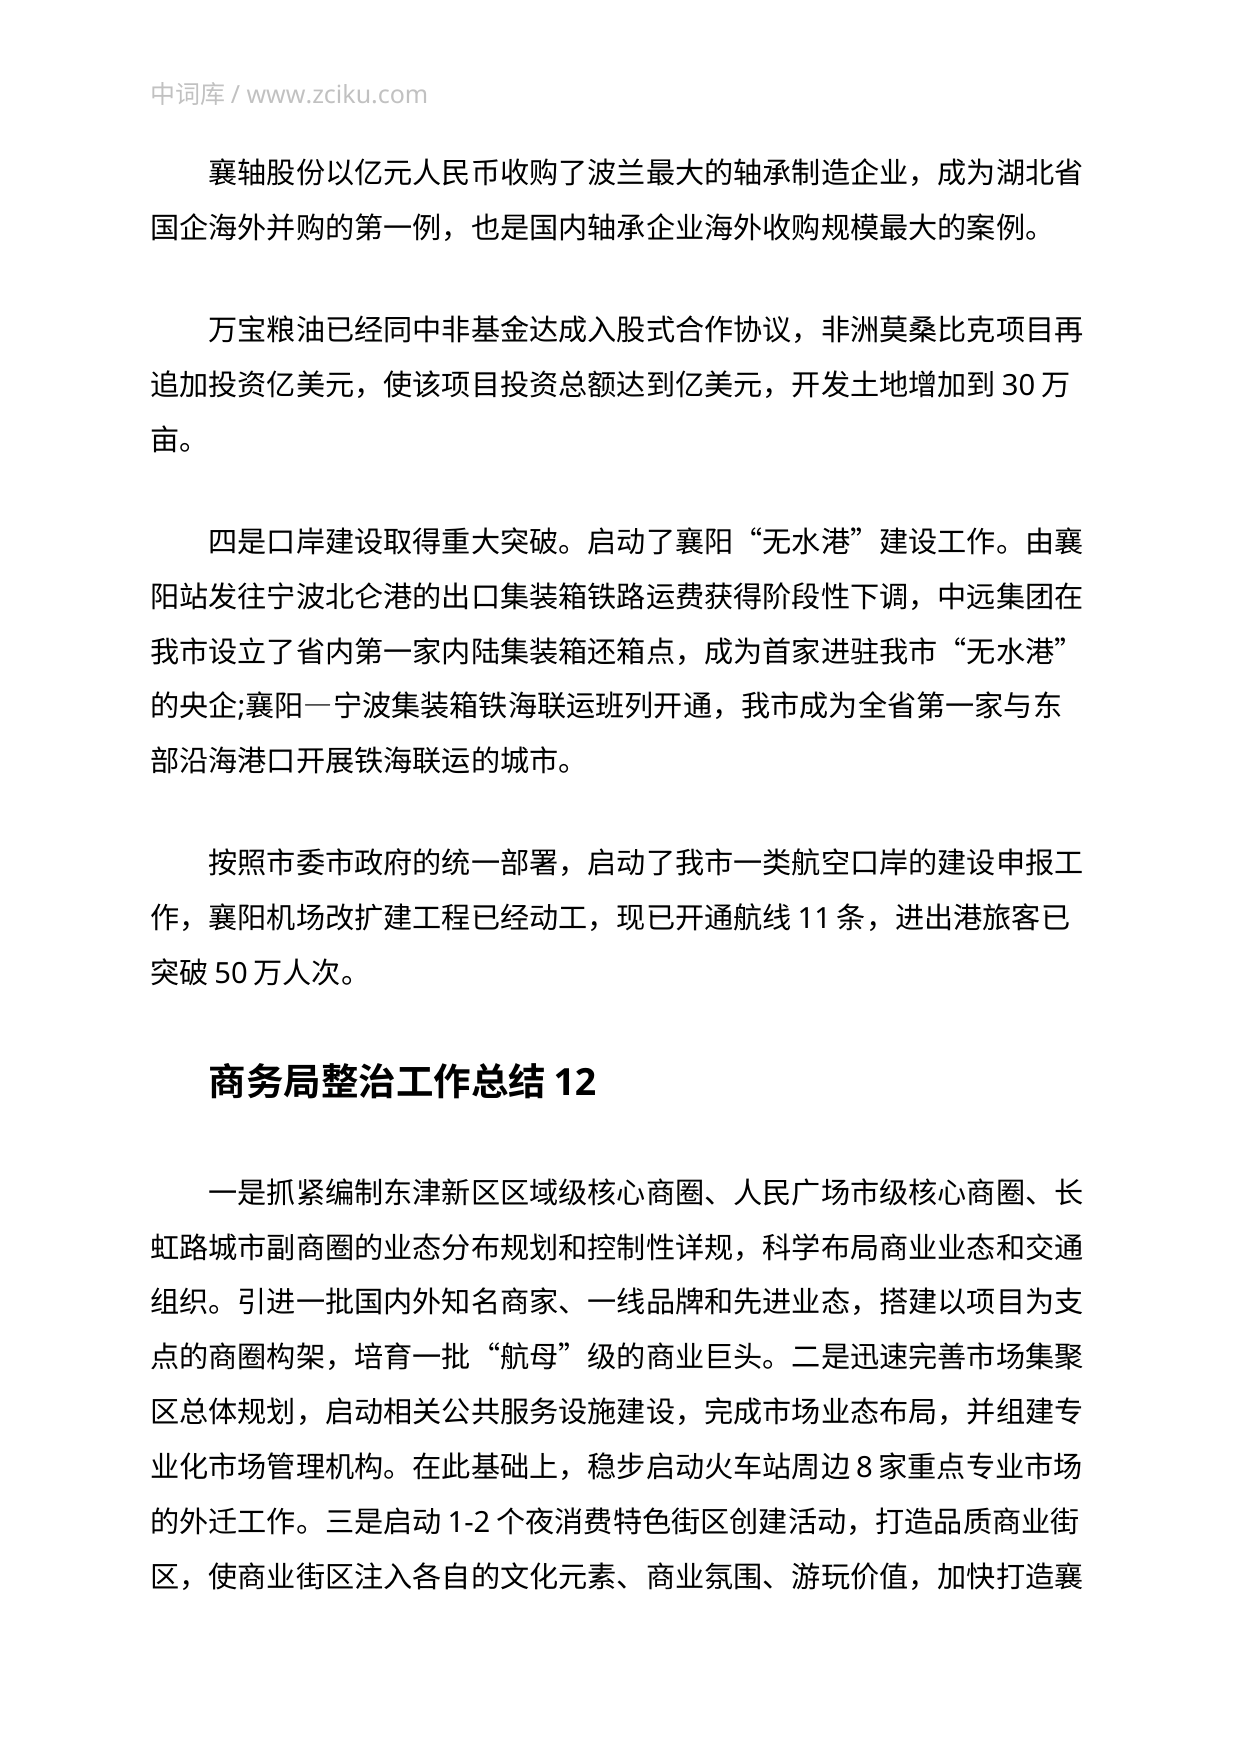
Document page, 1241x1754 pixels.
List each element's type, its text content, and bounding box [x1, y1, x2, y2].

text 四是口岸建设取得重大突破。启动了襄阳“无水港”建设工作。由襄阳站发往宁波北仑港的出口集装箱铁路运费获得阶段性下调，中远集团在我市设立了省内第一家内陆集装箱还箱点，成为首家进驻我市“无水港”的央企;襄阳—宁波集装箱铁海联运班列开通，我市成为全省第一家与东部沿海港口开展铁海联运的城市。 [150, 518, 1090, 780]
text 按照市委市政府的统一部署，启动了我市一类航空口岸的建设申报工作，襄阳机场改扩建工程已经动工，现已开通航线11条，进出港旅客已突破50万人次。 [150, 840, 1090, 992]
text 襄轴股份以亿元人民币收购了波兰最大的轴承制造企业，成为湖北省国企海外并购的第一例，也是国内轴承企业海外收购规模最大的案例。 [150, 150, 1090, 247]
text 商务局整治工作总结12 [150, 1052, 1090, 1106]
text 万宝粮油已经同中非基金达成入股式合作协议，非洲莫桑比克项目再追加投资亿美元，使该项目投资总额达到亿美元，开发土地增加到30万亩。 [150, 307, 1090, 459]
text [150, 1169, 1090, 1596]
